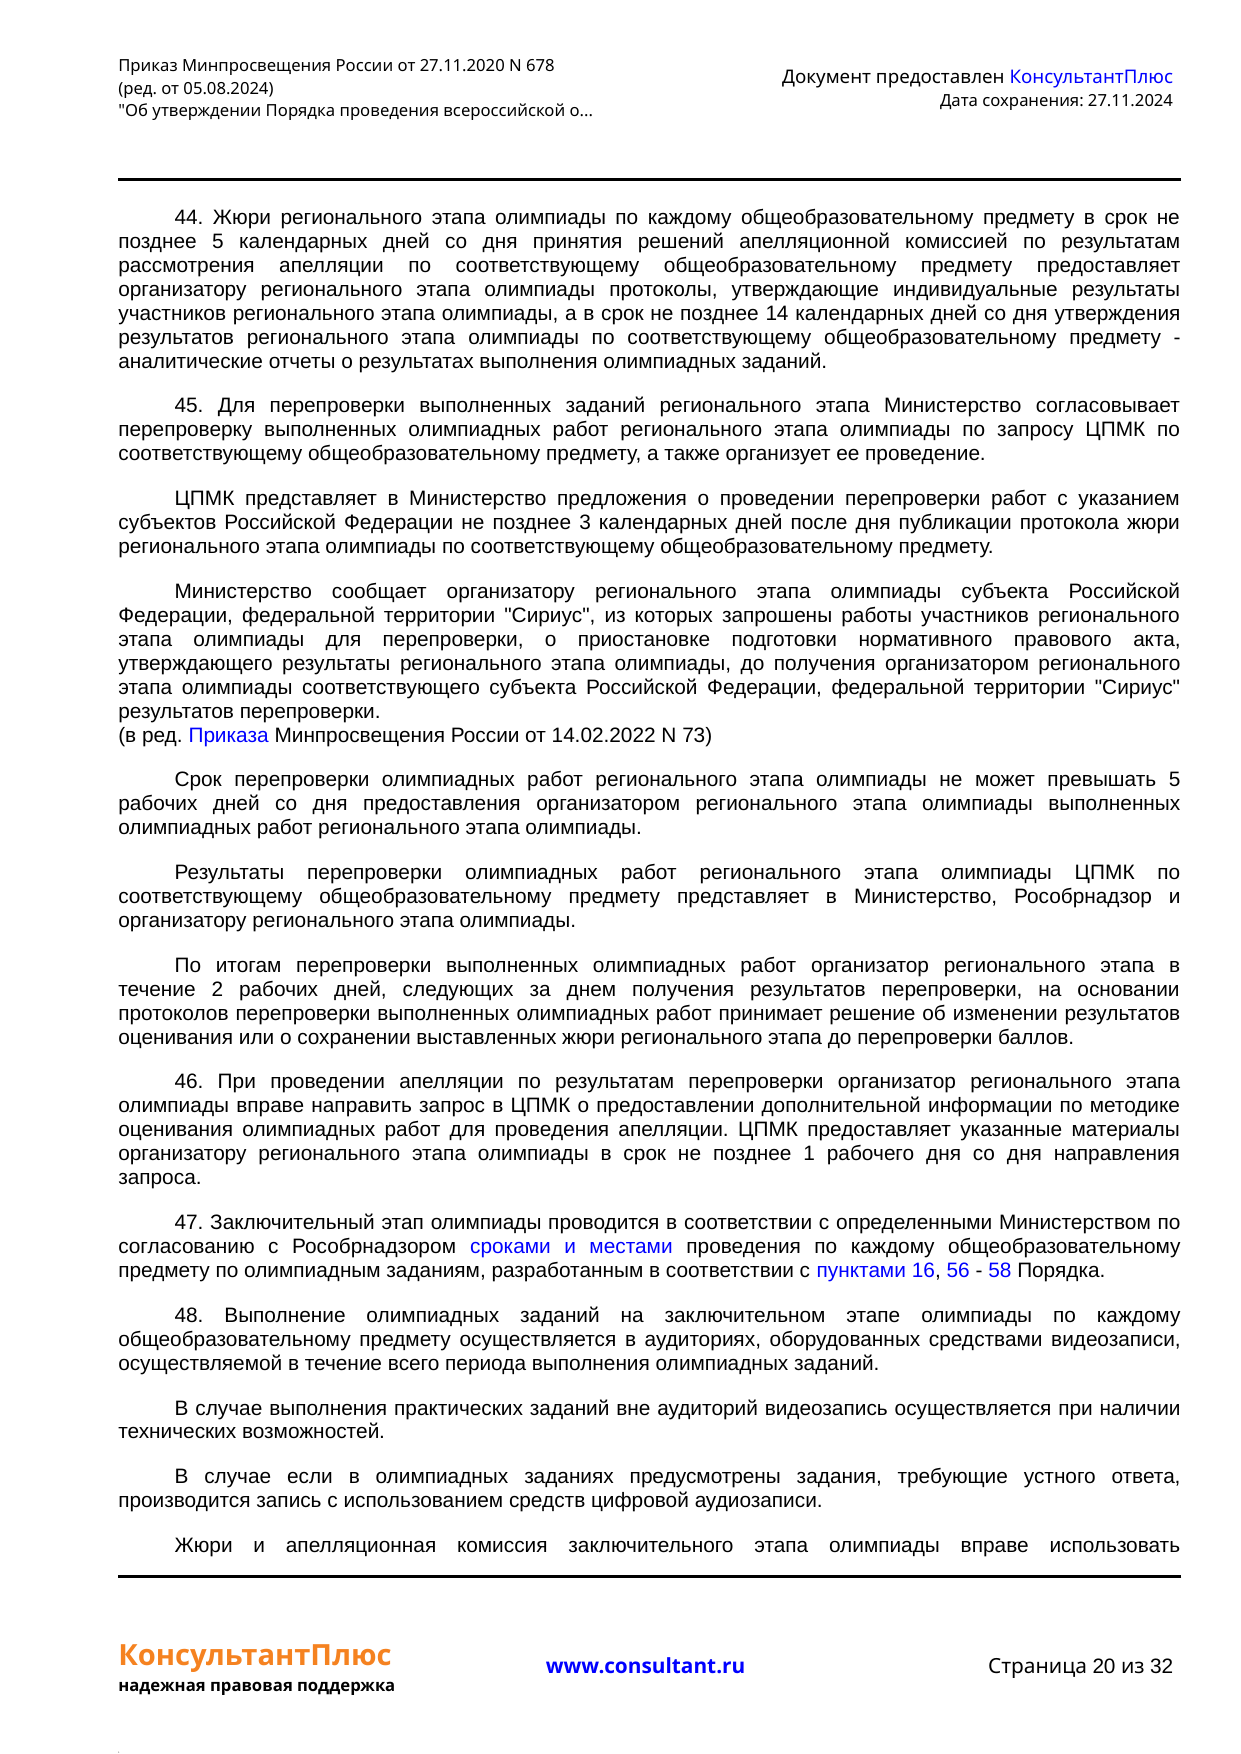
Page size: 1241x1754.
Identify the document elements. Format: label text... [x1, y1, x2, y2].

text 44. Жюри регионального этапа олимпиады по каждому общеобразовательному предмету в срок не позднее 5 календарных дней со дня принятия решений апелляционной комиссией по результатам рассмотрения апелляции по соответствующему общеобразовательному предмету предоставляет организатору регионального этапа олимпиады протоколы, утверждающие индивидуальные результаты участников регионального этапа олимпиады, а в срок не позднее 14 календарных дней со дня утверждения результатов регионального этапа олимпиады по соответствующему общеобразовательному предмету - аналитические отчеты о результатах выполнения олимпиадных заданий. [118, 205, 1181, 372]
text 45. Для перепроверки выполненных заданий регионального этапа Министерство согласовывает перепроверку выполненных олимпиадных работ регионального этапа олимпиады по запросу ЦПМК по соответствующему общеобразовательному предмету, а также организует ее проведение. [118, 393, 1181, 465]
text ЦПМК представляет в Министерство предложения о проведении перепроверки работ с указанием субъектов Российской Федерации не позднее 3 календарных дней после дня публикации протокола жюри регионального этапа олимпиады по соответствующему общеобразовательному предмету. [118, 486, 1181, 558]
text В случае если в олимпиадных заданиях предусмотрены задания, требующие устного ответа, производится запись с использованием средств цифровой аудиозаписи. [118, 1464, 1181, 1512]
text Результаты перепроверки олимпиадных работ регионального этапа олимпиады ЦПМК по соответствующему общеобразовательному предмету представляет в Министерство, Рособрнадзор и организатору регионального этапа олимпиады. [118, 860, 1181, 932]
text В случае выполнения практических заданий вне аудиторий видеозапись осуществляется при наличии технических возможностей. [118, 1395, 1181, 1443]
text 46. При проведении апелляции по результатам перепроверки организатор регионального этапа олимпиады вправе направить запрос в ЦПМК о предоставлении дополнительной информации по методике оценивания олимпиадных работ для проведения апелляции. ЦПМК предоставляет указанные материалы организатору регионального этапа олимпиады в срок не позднее 1 рабочего дня со дня направления запроса. [118, 1069, 1181, 1189]
text По итогам перепроверки выполненных олимпиадных работ организатор регионального этапа в течение 2 рабочих дней, следующих за днем получения результатов перепроверки, на основании протоколов перепроверки выполненных олимпиадных работ принимает решение об изменении результатов оценивания или о сохранении выставленных жюри регионального этапа до перепроверки баллов. [118, 953, 1181, 1048]
text 47. Заключительный этап олимпиады проводится в соответствии с определенными Министерством по согласованию с Рособрнадзором сроками и местами проведения по каждому общеобразовательному предмету по олимпиадным заданиям, разработанным в соответствии с пунктами 16, 56 - 58 Порядка. [118, 1210, 1181, 1282]
text Срок перепроверки олимпиадных работ регионального этапа олимпиады не может превышать 5 рабочих дней со дня предоставления организатором регионального этапа олимпиады выполненных олимпиадных работ регионального этапа олимпиады. [118, 767, 1181, 839]
text 48. Выполнение олимпиадных заданий на заключительном этапе олимпиады по каждому общеобразовательному предмету осуществляется в аудиториях, оборудованных средствами видеозаписи, осуществляемой в течение всего периода выполнения олимпиадных заданий. [118, 1303, 1181, 1374]
text (в ред. Приказа Минпросвещения России от 14.02.2022 N 73) [118, 722, 1181, 746]
text Министерство сообщает организатору регионального этапа олимпиады субъекта Российской Федерации, федеральной территории "Сириус", из которых запрошены работы участников регионального этапа олимпиады для перепроверки, о приостановке подготовки нормативного правового акта, утверждающего результаты регионального этапа олимпиады, до получения организатором регионального этапа олимпиады соответствующего субъекта Российской Федерации, федеральной территории "Сириус" результатов перепроверки. [118, 579, 1181, 722]
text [118, 1533, 1181, 1557]
